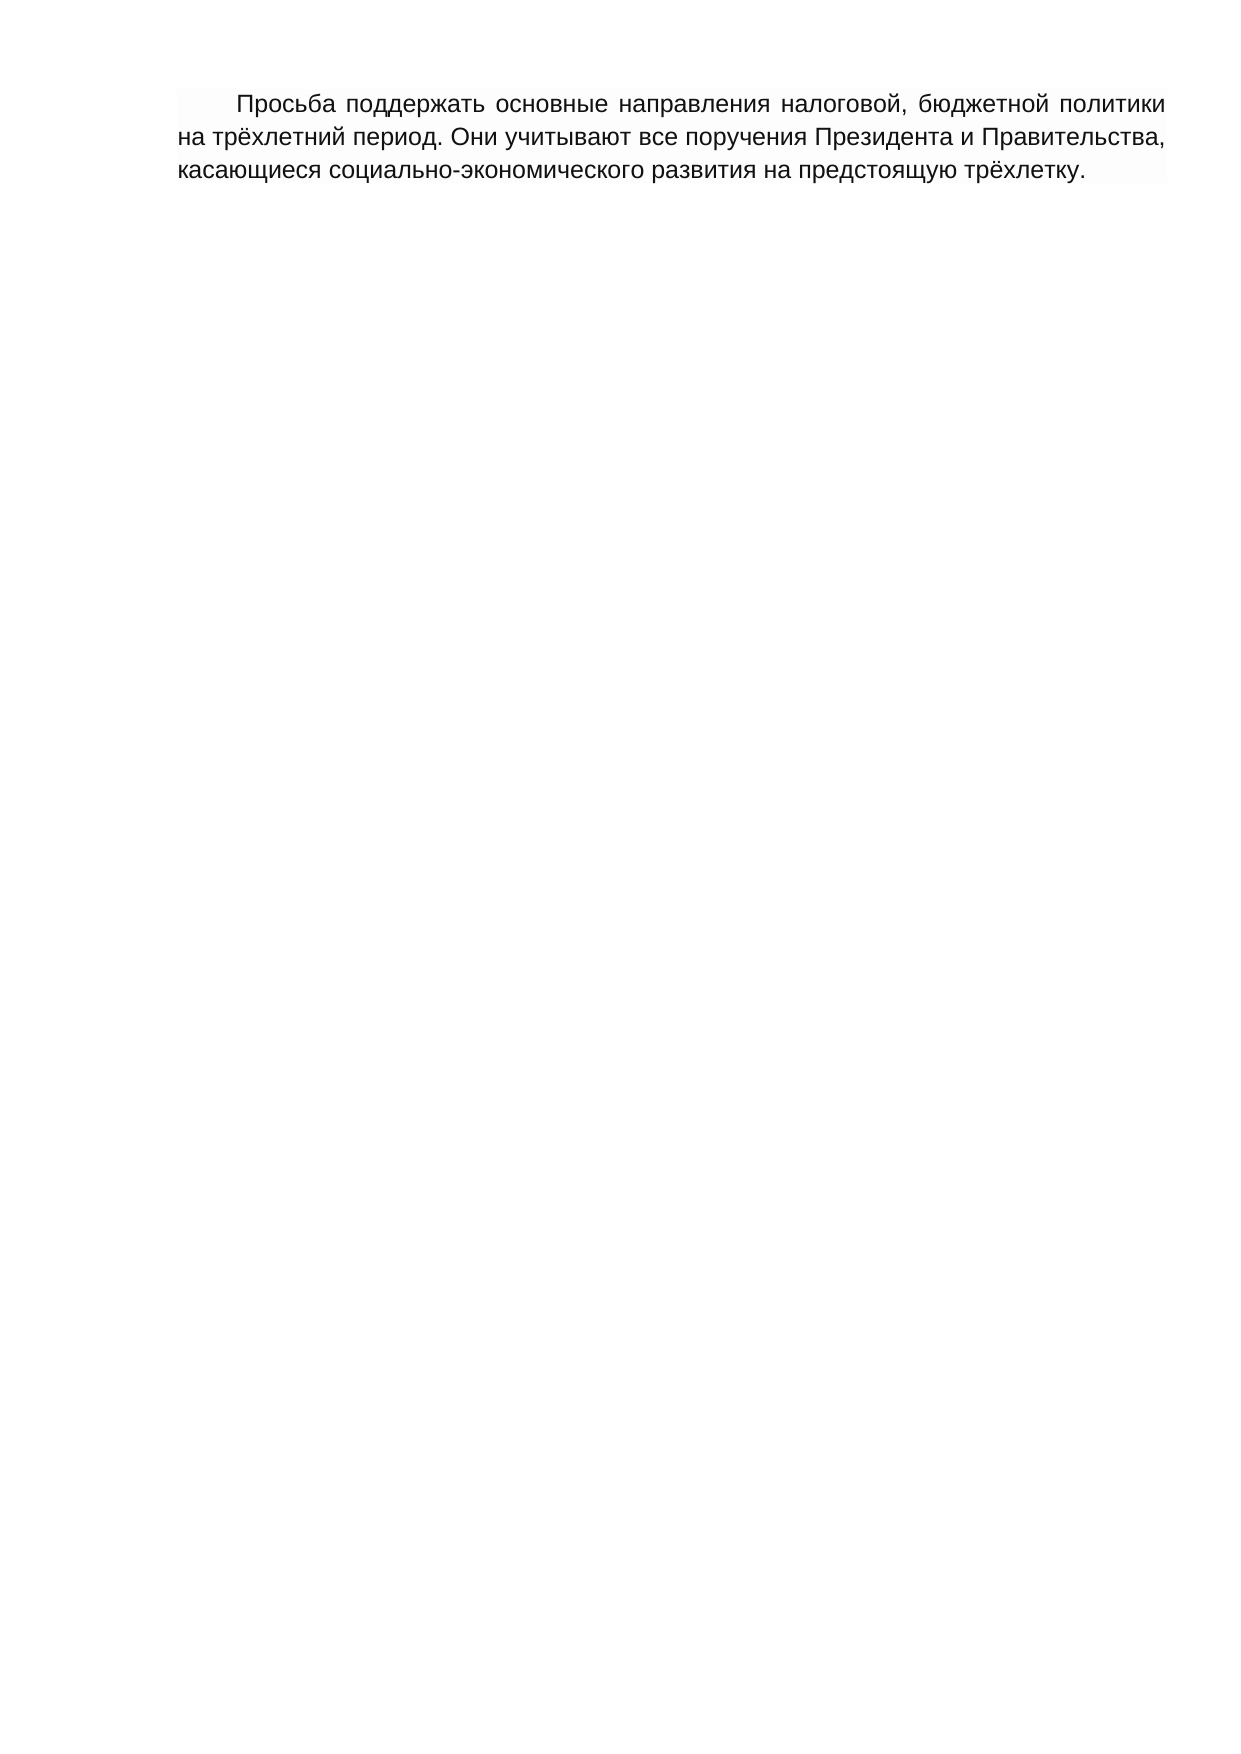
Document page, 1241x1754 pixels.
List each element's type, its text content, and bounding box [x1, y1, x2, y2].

text Просьба поддержать основные направления налоговой, бюджетной политики на трёхлетний период. Они учитывают все поручения Президента и Правительства, касающиеся социально-экономического развития на предстоящую трёхлетку. [177, 89, 1167, 183]
